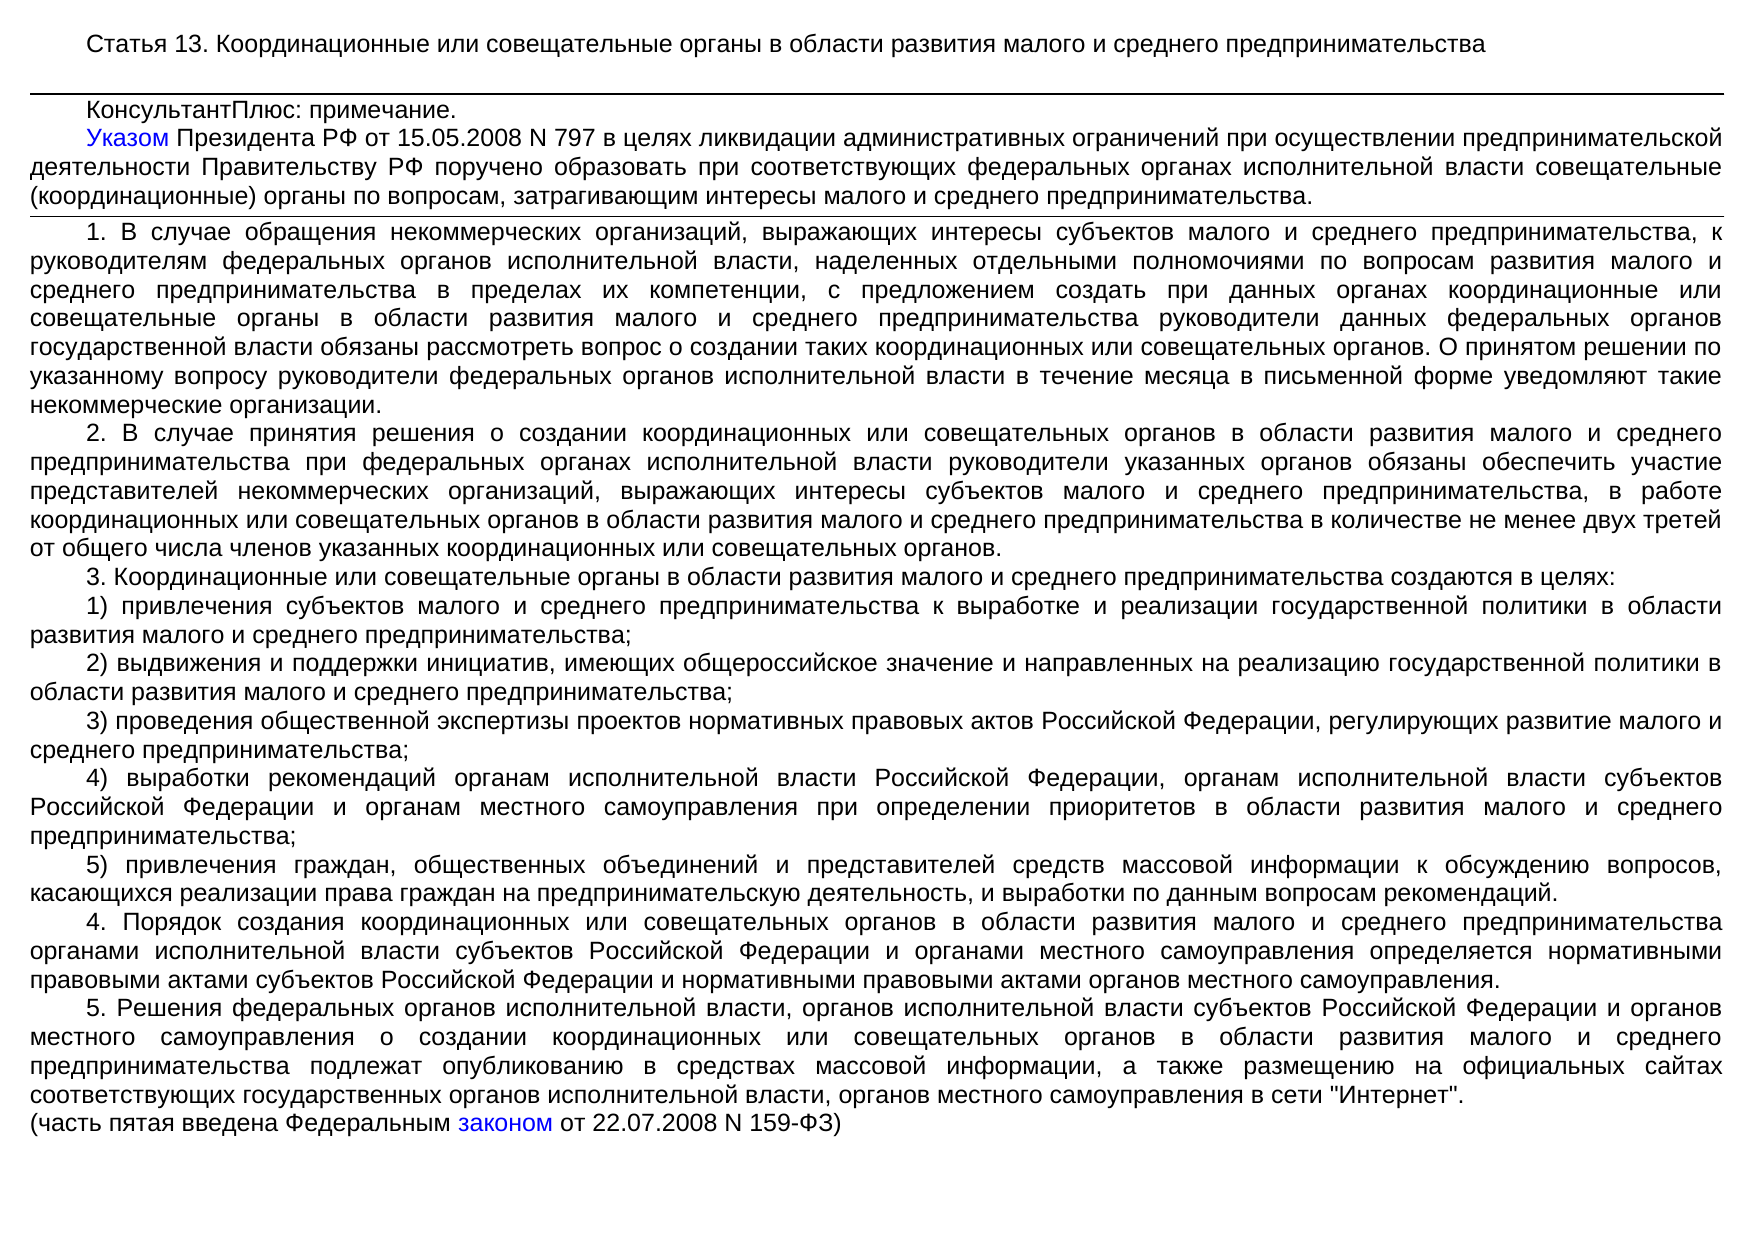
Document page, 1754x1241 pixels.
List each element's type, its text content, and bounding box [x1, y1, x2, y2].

text КонсультантПлюс: примечание. [29, 94, 1724, 123]
text 4) выработки рекомендаций органам исполнительной власти Российской Федерации, органам исполнительной власти субъектов Российской Федерации и органам местного самоуправления при определении приоритетов в области развития малого и среднего предпринимательства; [29, 763, 1724, 850]
text Указом Президента РФ от 15.05.2008 N 797 в целях ликвидации административных ограничений при осуществлении предпринимательской деятельности Правительству РФ поручено образовать при соответствующих федеральных органах исполнительной власти совещательные (координационные) органы по вопросам, затрагивающим интересы малого и среднего предпринимательства. [29, 123, 1724, 209]
text Статья 13. Координационные или совещательные органы в области развития малого и среднего предпринимательства [29, 29, 1724, 58]
text 2. В случае принятия решения о создании координационных или совещательных органов в области развития малого и среднего предпринимательства при федеральных органах исполнительной власти руководители указанных органов обязаны обеспечить участие представителей некоммерческих организаций, выражающих интересы субъектов малого и среднего предпринимательства, в работе координационных или совещательных органов в области развития малого и среднего предпринимательства в количестве не менее двух третей от общего числа членов указанных координационных или совещательных органов. [29, 418, 1724, 562]
text 5) привлечения граждан, общественных объединений и представителей средств массовой информации к обсуждению вопросов, касающихся реализации права граждан на предпринимательскую деятельность, и выработки по данным вопросам рекомендаций. [29, 850, 1724, 907]
text 2) выдвижения и поддержки инициатив, имеющих общероссийское значение и направленных на реализацию государственной политики в области развития малого и среднего предпринимательства; [29, 648, 1724, 706]
text (часть пятая введена Федеральным законом от 22.07.2008 N 159-ФЗ) [29, 1108, 1724, 1137]
text 1) привлечения субъектов малого и среднего предпринимательства к выработке и реализации государственной политики в области развития малого и среднего предпринимательства; [29, 591, 1724, 648]
text 3) проведения общественной экспертизы проектов нормативных правовых актов Российской Федерации, регулирующих развитие малого и среднего предпринимательства; [29, 706, 1724, 763]
text 1. В случае обращения некоммерческих организаций, выражающих интересы субъектов малого и среднего предпринимательства, к руководителям федеральных органов исполнительной власти, наделенных отдельными полномочиями по вопросам развития малого и среднего предпринимательства в пределах их компетенции, с предложением создать при данных органах координационные или совещательные органы в области развития малого и среднего предпринимательства руководители данных федеральных органов государственной власти обязаны рассмотреть вопрос о создании таких координационных или совещательных органов. О принятом решении по указанному вопросу руководители федеральных органов исполнительной власти в течение месяца в письменной форме уведомляют такие некоммерческие организации. [29, 217, 1724, 418]
text 3. Координационные или совещательные органы в области развития малого и среднего предпринимательства создаются в целях: [29, 562, 1724, 591]
text 5. Решения федеральных органов исполнительной власти, органов исполнительной власти субъектов Российской Федерации и органов местного самоуправления о создании координационных или совещательных органов в области развития малого и среднего предпринимательства подлежат опубликованию в средствах массовой информации, а также размещению на официальных сайтах соответствующих государственных органов исполнительной власти, органов местного самоуправления в сети "Интернет". [29, 993, 1724, 1108]
text 4. Порядок создания координационных или совещательных органов в области развития малого и среднего предпринимательства органами исполнительной власти субъектов Российской Федерации и органами местного самоуправления определяется нормативными правовыми актами субъектов Российской Федерации и нормативными правовыми актами органов местного самоуправления. [29, 907, 1724, 993]
